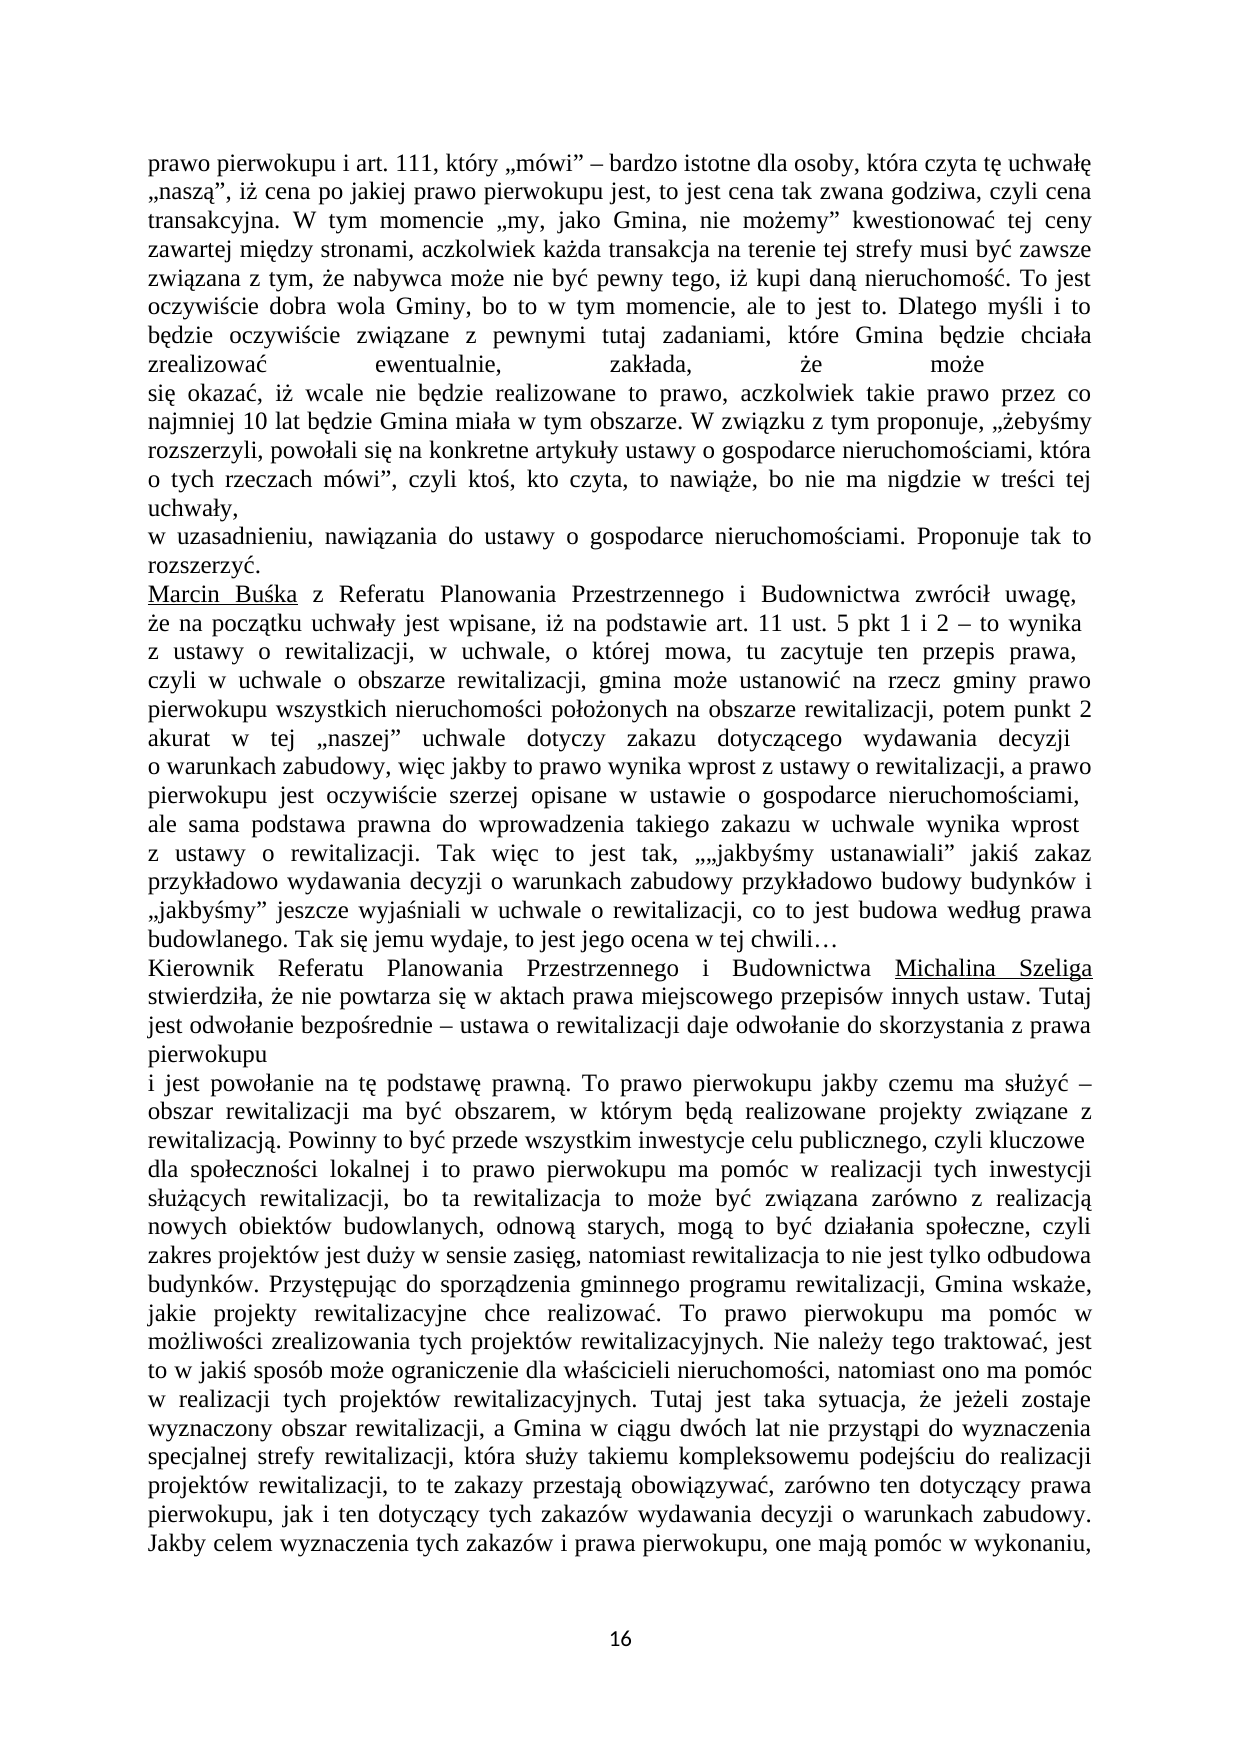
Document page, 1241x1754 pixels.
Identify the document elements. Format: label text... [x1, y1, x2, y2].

text Marcin Buśka z Referatu Planowania Przestrzennego i Budownictwa zwrócił uwagę, że na początku uchwały jest wpisane, iż na podstawie art. 11 ust. 5 pkt 1 i 2 – to wynika z ustawy o rewitalizacji, w uchwale, o której mowa, tu zacytuje ten przepis prawa, czyli w uchwale o obszarze rewitalizacji, gmina może ustanowić na rzecz gminy prawo pierwokupu wszystkich nieruchomości położonych na obszarze rewitalizacji, potem punkt 2 akurat w tej „naszej” uchwale dotyczy zakazu dotyczącego wydawania decyzji o warunkach zabudowy, więc jakby to prawo wynika wprost z ustawy o rewitalizacji, a prawo pierwokupu jest oczywiście szerzej opisane w ustawie o gospodarce nieruchomościami, ale sama podstawa prawna do wprowadzenia takiego zakazu w uchwale wynika wprost z ustawy o rewitalizacji. Tak więc to jest tak, „„jakbyśmy ustanawiali” jakiś zakaz przykładowo wydawania decyzji o warunkach zabudowy przykładowo budowy budynków i „jakbyśmy” jeszcze wyjaśniali w uchwale o rewitalizacji, co to jest budowa według prawa budowlanego. Tak się jemu wydaje, to jest jego ocena w tej chwili… [148, 579, 1093, 953]
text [148, 148, 1093, 579]
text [148, 953, 1093, 1556]
